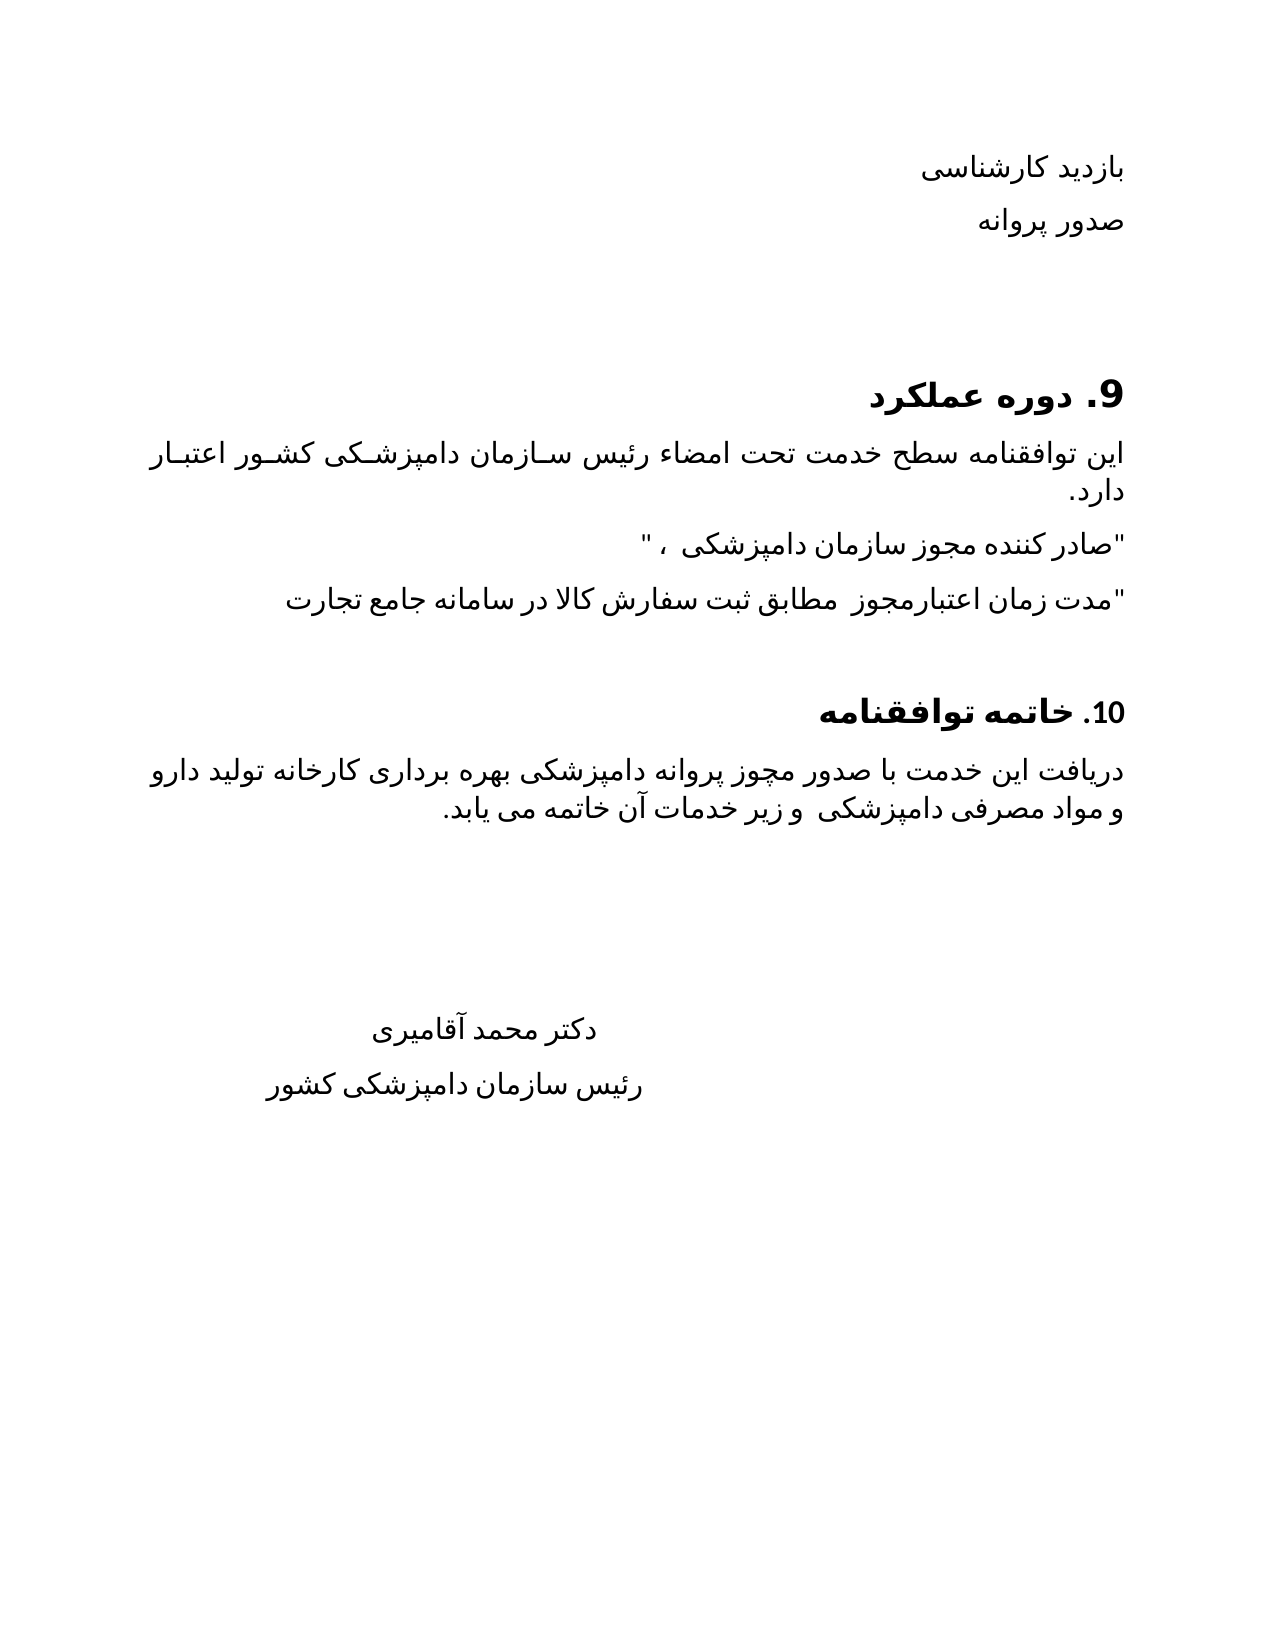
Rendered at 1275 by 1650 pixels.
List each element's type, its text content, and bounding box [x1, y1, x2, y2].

text 10. خاتمه توافقنامه [150, 691, 1125, 732]
text بازدید کارشناسی [150, 150, 1125, 184]
text "مدت زمان اعتبارمجوز مطابق ثبت سفارش کالا در سامانه جامع تجارت [150, 581, 1125, 617]
text دکتر محمد آقامیری [150, 1011, 1125, 1047]
text دریافت این خدمت با صدور مچوز پروانه دامپزشکی بهره برداری کارخانه تولید دارو و مواد مصرفی دامپزشکی و زیر خدمات آن خاتمه می یابد. [150, 752, 1125, 826]
text رئیس سازمان دامپزشکی کشور [150, 1066, 1125, 1102]
text 9. دوره عملکرد [150, 372, 1125, 416]
text صدور پروانه [150, 203, 1125, 237]
text این توافقنامه سطح خدمت تحت امضاء رئیس سازمان دامپزشکی کشور اعتبار دارد. [150, 436, 1125, 507]
text "صادر کننده مجوز سازمان دامپزشکی ، " [150, 526, 1125, 562]
